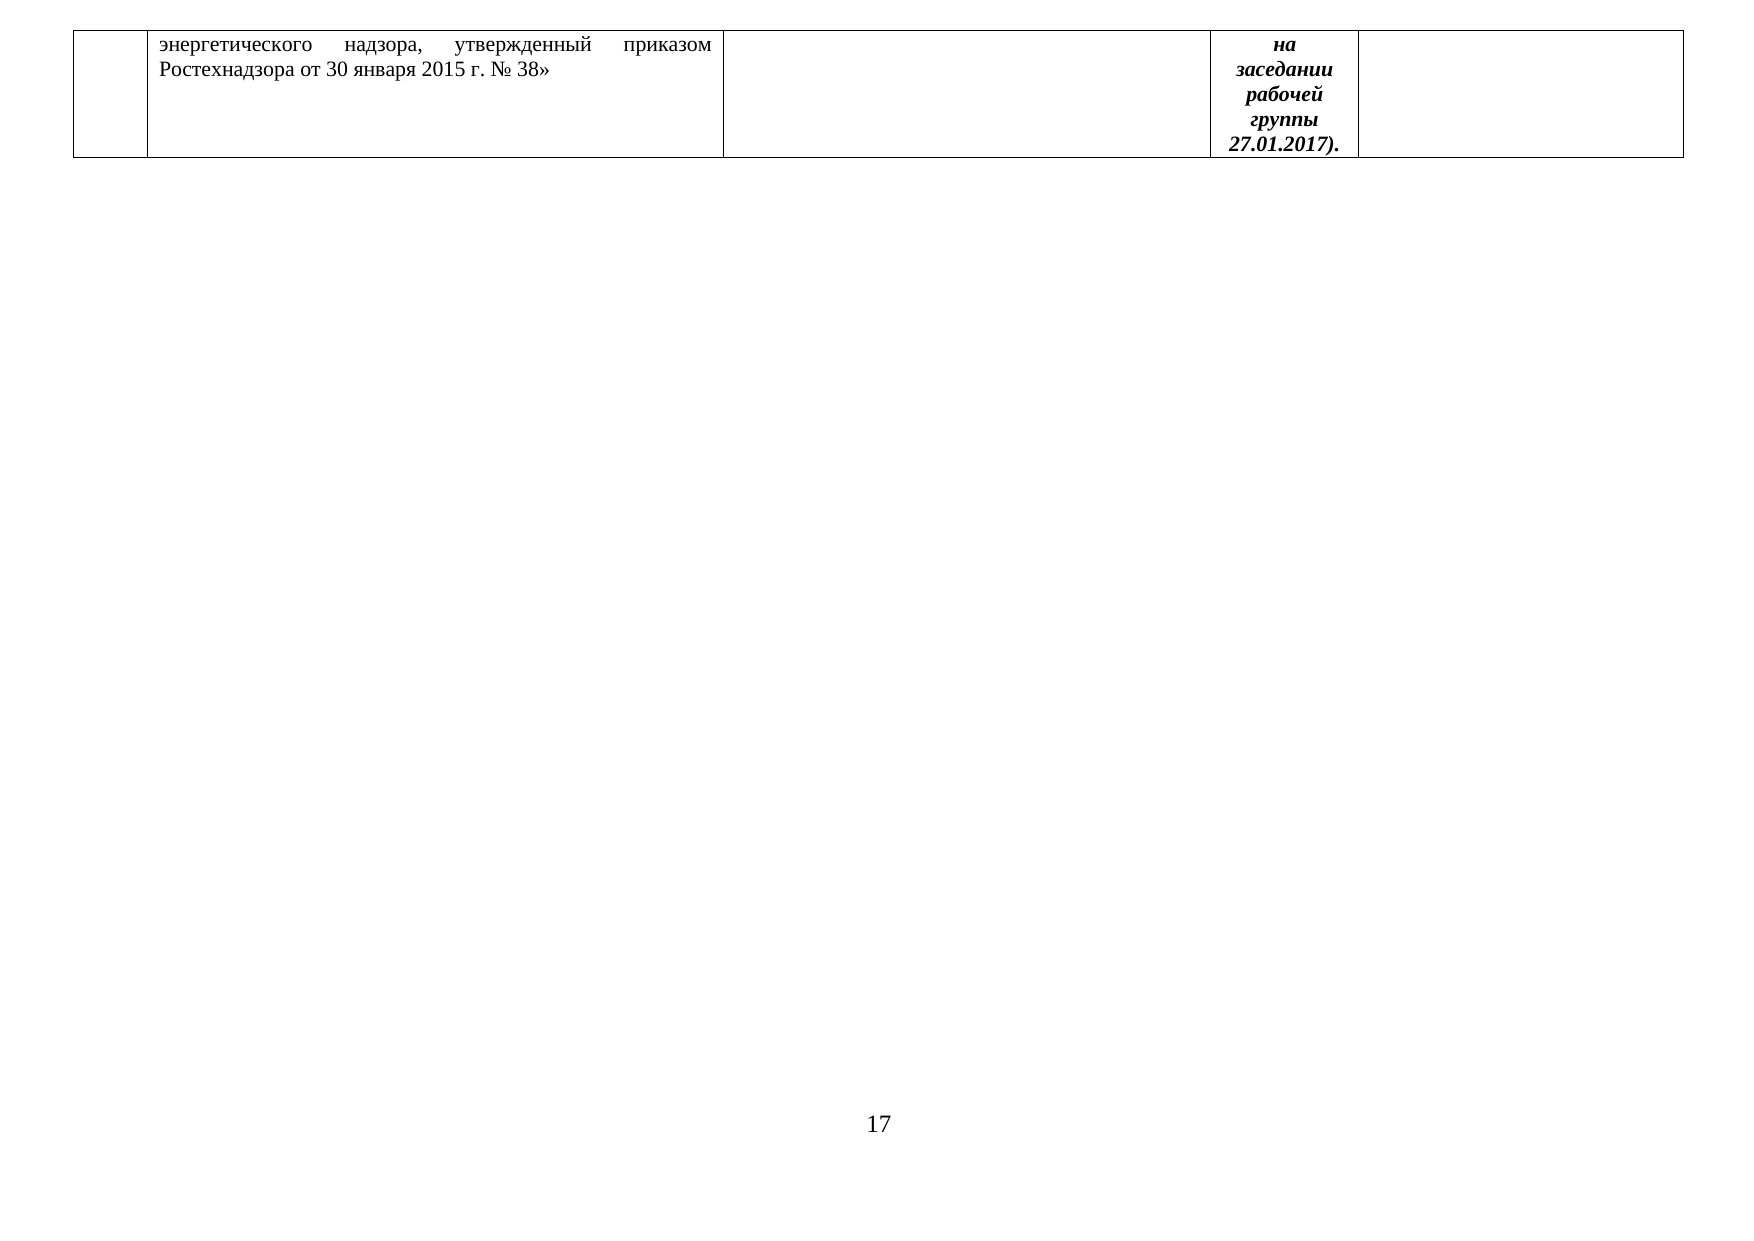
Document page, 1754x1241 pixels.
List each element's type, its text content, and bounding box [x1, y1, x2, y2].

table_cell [1359, 31, 1683, 157]
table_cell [724, 31, 1210, 157]
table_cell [148, 31, 723, 157]
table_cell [1211, 31, 1358, 157]
table_cell 8 [74, 31, 147, 157]
